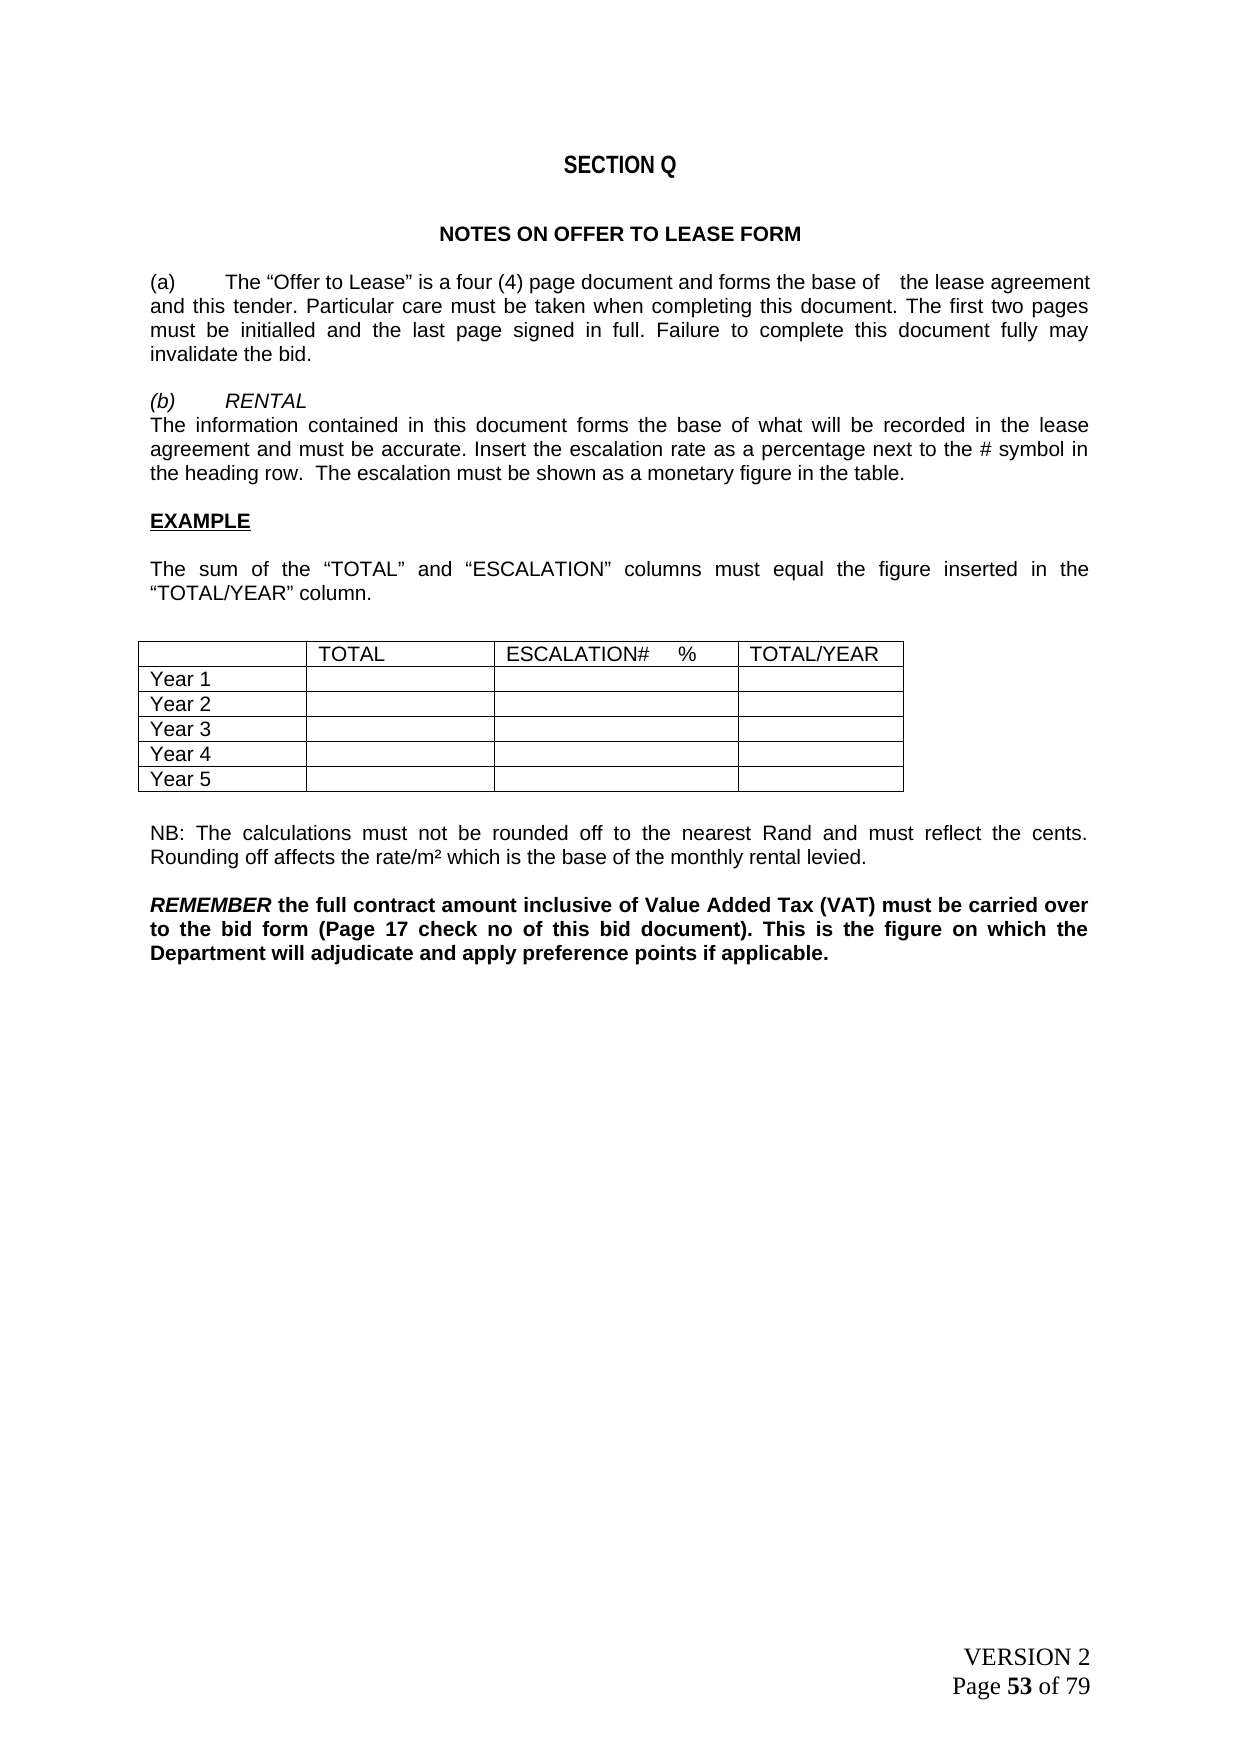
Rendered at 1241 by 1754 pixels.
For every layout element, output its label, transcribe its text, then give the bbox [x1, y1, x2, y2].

list NOTES ON OFFER TO LEASE FORM [150, 222, 1090, 246]
table_cell Year 1 [139, 667, 306, 691]
table_cell Year 5 [139, 767, 306, 791]
table_cell [739, 767, 903, 791]
text SECTION Q [150, 150, 1090, 179]
list The information contained in this document forms the base of what will be recorded in the lease agreement and must be accurate. Insert the escalation rate as a percentage next to the # symbol in the heading row. The escalation must be shown as a monetary figure in the table. [150, 413, 1090, 485]
table_header [139, 642, 306, 666]
table_cell [495, 692, 738, 716]
table_cell [495, 717, 738, 741]
list REMEMBER the full contract amount inclusive of Value Added Tax (VAT) must be carried over to the bid form (Page 17 check no of this bid document). This is the figure on which the Department will adjudicate and apply preference points if applicable. [150, 892, 1090, 964]
table_cell [739, 667, 903, 691]
list EXAMPLE [150, 509, 1090, 533]
table_header TOTAL/YEAR [739, 642, 903, 666]
list The sum of the “TOTAL” and “ESCALATION” columns must equal the figure inserted in the “TOTAL/YEAR” column. [150, 557, 1090, 605]
list (a) The “Offer to Lease” is a four (4) page document and forms the base of the lease agreement and this tender. Particular care must be taken when completing this document. The first two pages must be initialled and the last page signed in full. Failure to complete this document fully may invalidate the bid. [150, 269, 1090, 365]
list NB: The calculations must not be rounded off to the nearest Rand and must reflect the cents. Rounding off affects the rate/m² which is the base of the monthly rental levied. [150, 821, 1090, 868]
table_cell [307, 692, 494, 716]
table_cell [739, 692, 903, 716]
table_cell Year 4 [139, 742, 306, 766]
table_cell [307, 767, 494, 791]
list (b) RENTAL [150, 389, 1090, 413]
table_cell [307, 667, 494, 691]
table_cell [739, 742, 903, 766]
table_cell [495, 742, 738, 766]
table_cell Year 2 [139, 692, 306, 716]
table_cell Year 3 [139, 717, 306, 741]
table_header TOTAL [307, 642, 494, 666]
table_header ESCALATION# % [495, 642, 738, 666]
table_cell [495, 767, 738, 791]
table_cell [307, 717, 494, 741]
table_cell [495, 667, 738, 691]
table_cell [307, 742, 494, 766]
table_cell [739, 717, 903, 741]
